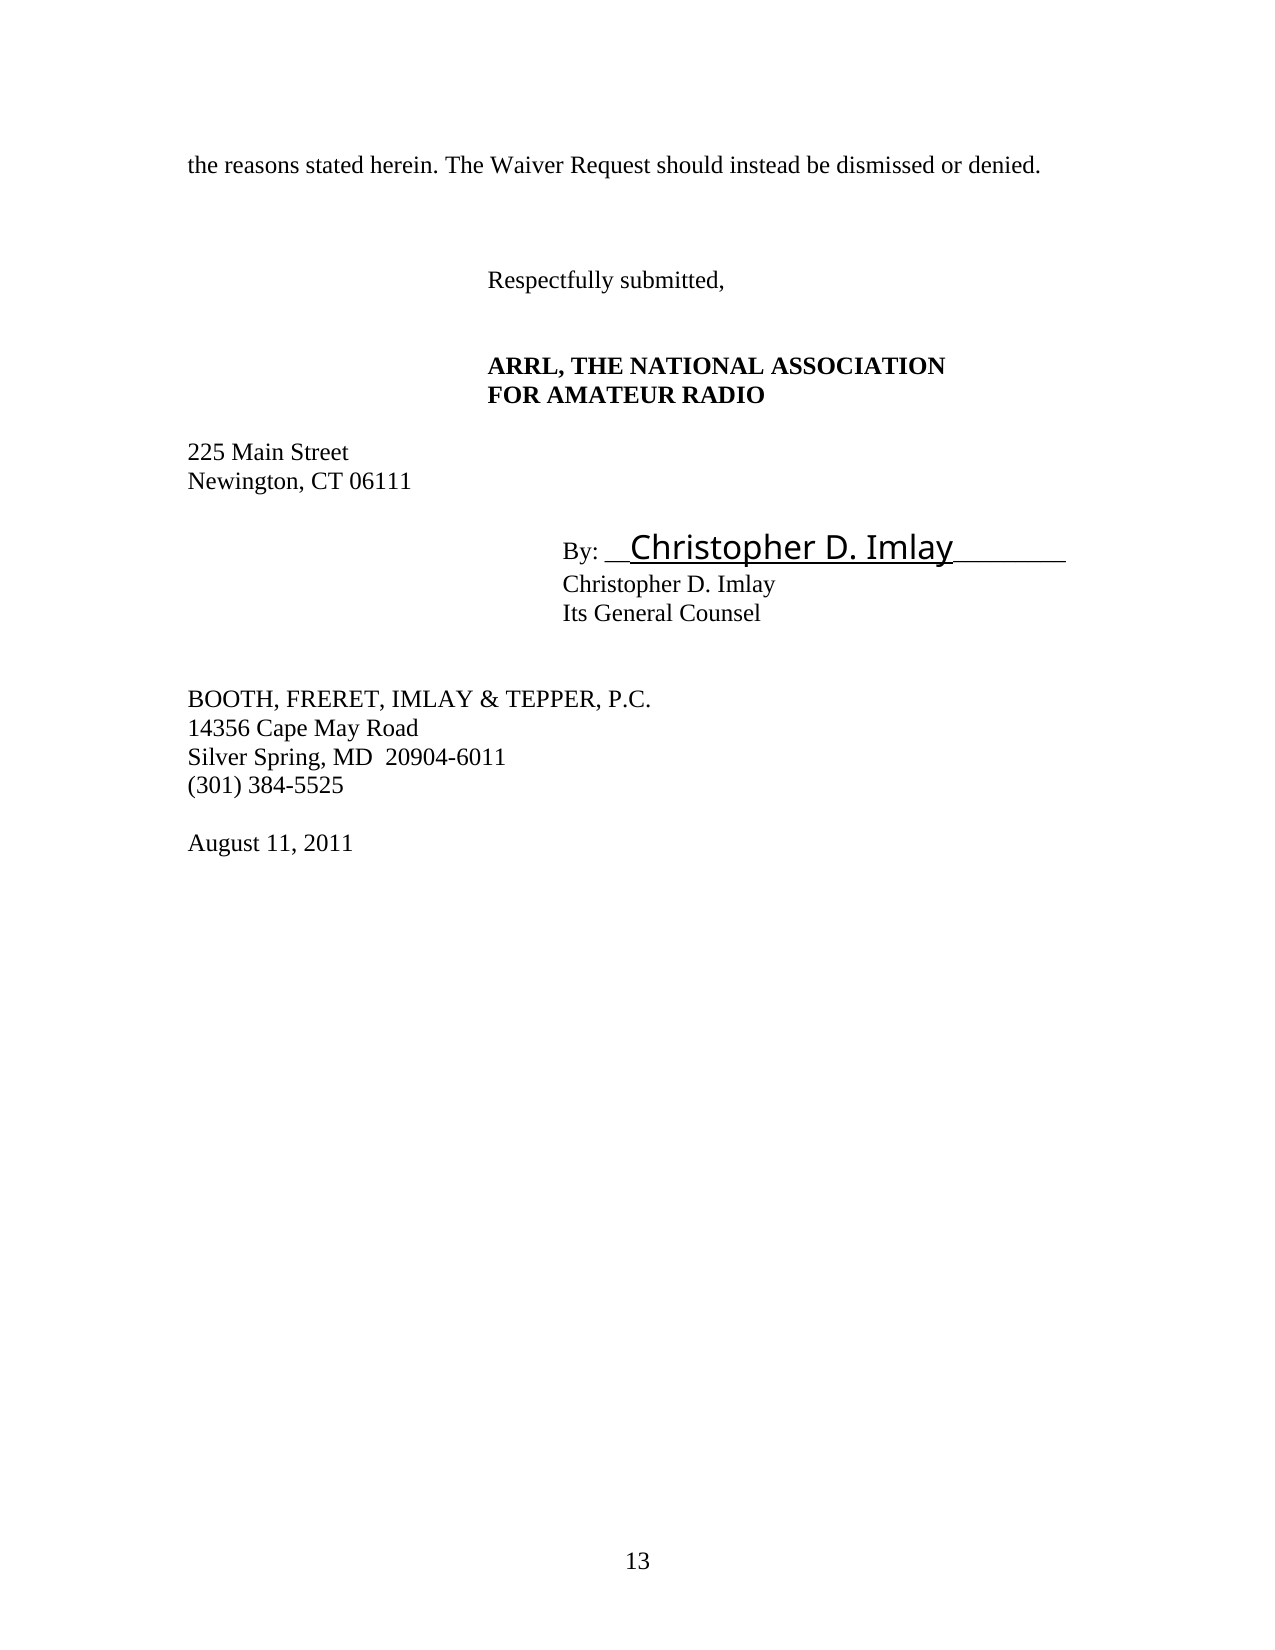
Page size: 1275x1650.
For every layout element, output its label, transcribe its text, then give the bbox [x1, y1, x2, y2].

text ARRL, THE NATIONAL ASSOCIATION [187, 351, 1087, 380]
text Its General Counsel [187, 598, 1087, 627]
text BOOTH, FRERET, IMLAY & TEPPER, P.C. [187, 684, 1087, 713]
text Christopher D. Imlay [187, 569, 1087, 598]
text (301) 384-5525 [187, 770, 1087, 799]
text FOR AMATEUR RADIO [187, 380, 1087, 409]
text By: __Christopher D. Imlay_________ [187, 495, 1087, 569]
text the reasons stated herein. The Waiver Request should instead be dismissed or denied. [187, 150, 1087, 179]
text Respectfully submitted, [187, 265, 1087, 294]
